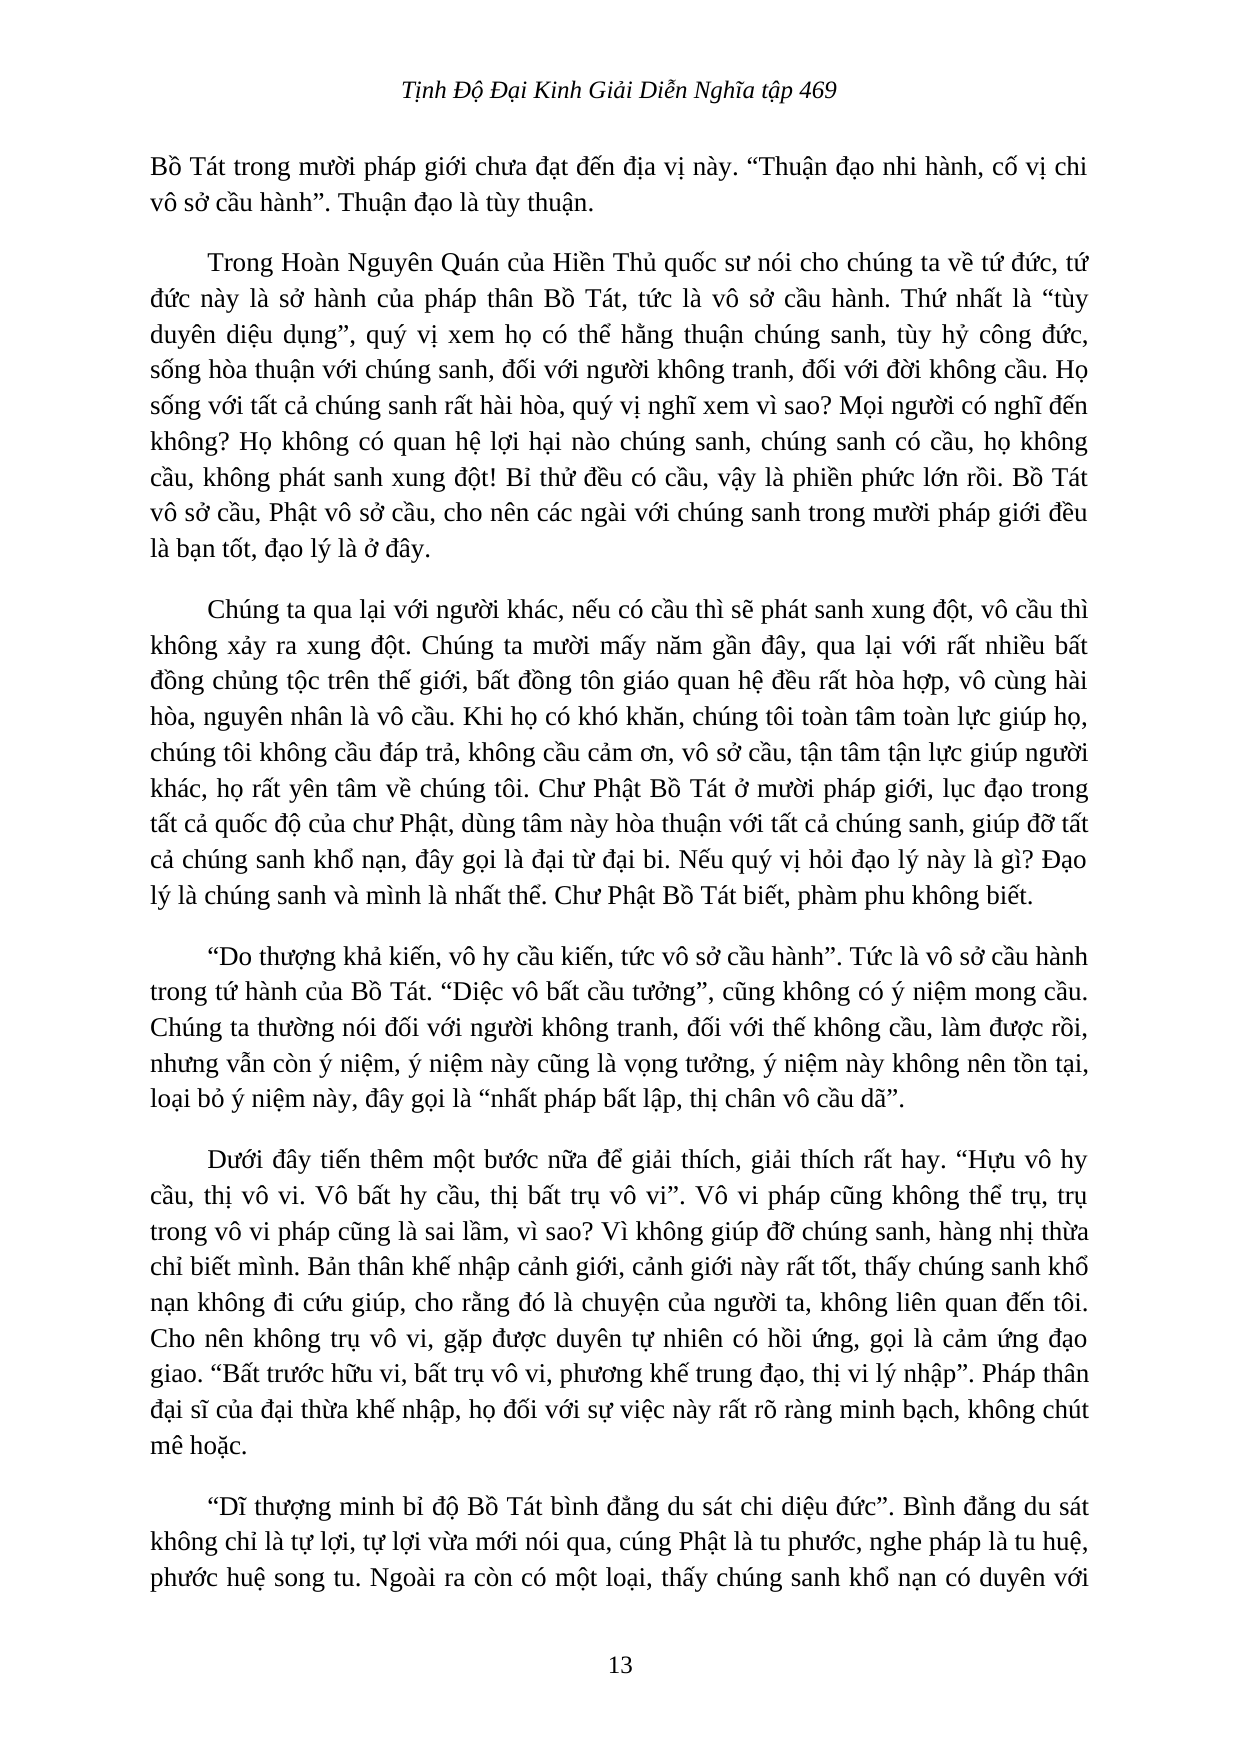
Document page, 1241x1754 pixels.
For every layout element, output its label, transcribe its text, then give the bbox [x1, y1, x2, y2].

text Trong Hoàn Nguyên Quán của Hiền Thủ quốc sư nói cho chúng ta về tứ đức, tứ đức này là sở hành của pháp thân Bồ Tát, tức là vô sở cầu hành. Thứ nhất là “tùy duyên diệu dụng”, quý vị xem họ có thể hằng thuận chúng sanh, tùy hỷ công đức, sống hòa thuận với chúng sanh, đối với người không tranh, đối với đời không cầu. Họ sống với tất cả chúng sanh rất hài hòa, quý vị nghĩ xem vì sao? Mọi người có nghĩ đến không? Họ không có quan hệ lợi hại nào chúng sanh, chúng sanh có cầu, họ không cầu, không phát sanh xung đột! Bỉ thử đều có cầu, vậy là phiền phức lớn rồi. Bồ Tát vô sở cầu, Phật vô sở cầu, cho nên các ngài với chúng sanh trong mười pháp giới đều là bạn tốt, đạo lý là ở đây. [150, 246, 1090, 563]
text Dưới đây tiến thêm một bước nữa để giải thích, giải thích rất hay. “Hựu vô hy cầu, thị vô vi. Vô bất hy cầu, thị bất trụ vô vi”. Vô vi pháp cũng không thể trụ, trụ trong vô vi pháp cũng là sai lầm, vì sao? Vì không giúp đỡ chúng sanh, hàng nhị thừa chỉ biết mình. Bản thân khế nhập cảnh giới, cảnh giới này rất tốt, thấy chúng sanh khổ nạn không đi cứu giúp, cho rằng đó là chuyện của người ta, không liên quan đến tôi. Cho nên không trụ vô vi, gặp được duyên tự nhiên có hồi ứng, gọi là cảm ứng đạo giao. “Bất trước hữu vi, bất trụ vô vi, phương khế trung đạo, thị vi lý nhập”. Pháp thân đại sĩ của đại thừa khế nhập, họ đối với sự việc này rất rõ ràng minh bạch, không chút mê hoặc. [150, 1143, 1090, 1460]
text Chúng ta qua lại với người khác, nếu có cầu thì sẽ phát sanh xung đột, vô cầu thì không xảy ra xung đột. Chúng ta mười mấy năm gần đây, qua lại với rất nhiều bất đồng chủng tộc trên thế giới, bất đồng tôn giáo quan hệ đều rất hòa hợp, vô cùng hài hòa, nguyên nhân là vô cầu. Khi họ có khó khăn, chúng tôi toàn tâm toàn lực giúp họ, chúng tôi không cầu đáp trả, không cầu cảm ơn, vô sở cầu, tận tâm tận lực giúp người khác, họ rất yên tâm về chúng tôi. Chư Phật Bồ Tát ở mười pháp giới, lục đạo trong tất cả quốc độ của chư Phật, dùng tâm này hòa thuận với tất cả chúng sanh, giúp đỡ tất cả chúng sanh khổ nạn, đây gọi là đại từ đại bi. Nếu quý vị hỏi đạo lý này là gì? Đạo lý là chúng sanh và mình là nhất thể. Chư Phật Bồ Tát biết, phàm phu không biết. [150, 593, 1090, 910]
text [150, 1490, 1090, 1592]
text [150, 150, 1090, 217]
text “Do thượng khả kiến, vô hy cầu kiến, tức vô sở cầu hành”. Tức là vô sở cầu hành trong tứ hành của Bồ Tát. “Diệc vô bất cầu tưởng”, cũng không có ý niệm mong cầu. Chúng ta thường nói đối với người không tranh, đối với thế không cầu, làm được rồi, nhưng vẫn còn ý niệm, ý niệm này cũng là vọng tưởng, ý niệm này không nên tồn tại, loại bỏ ý niệm này, đây gọi là “nhất pháp bất lập, thị chân vô cầu dã”. [150, 939, 1090, 1114]
